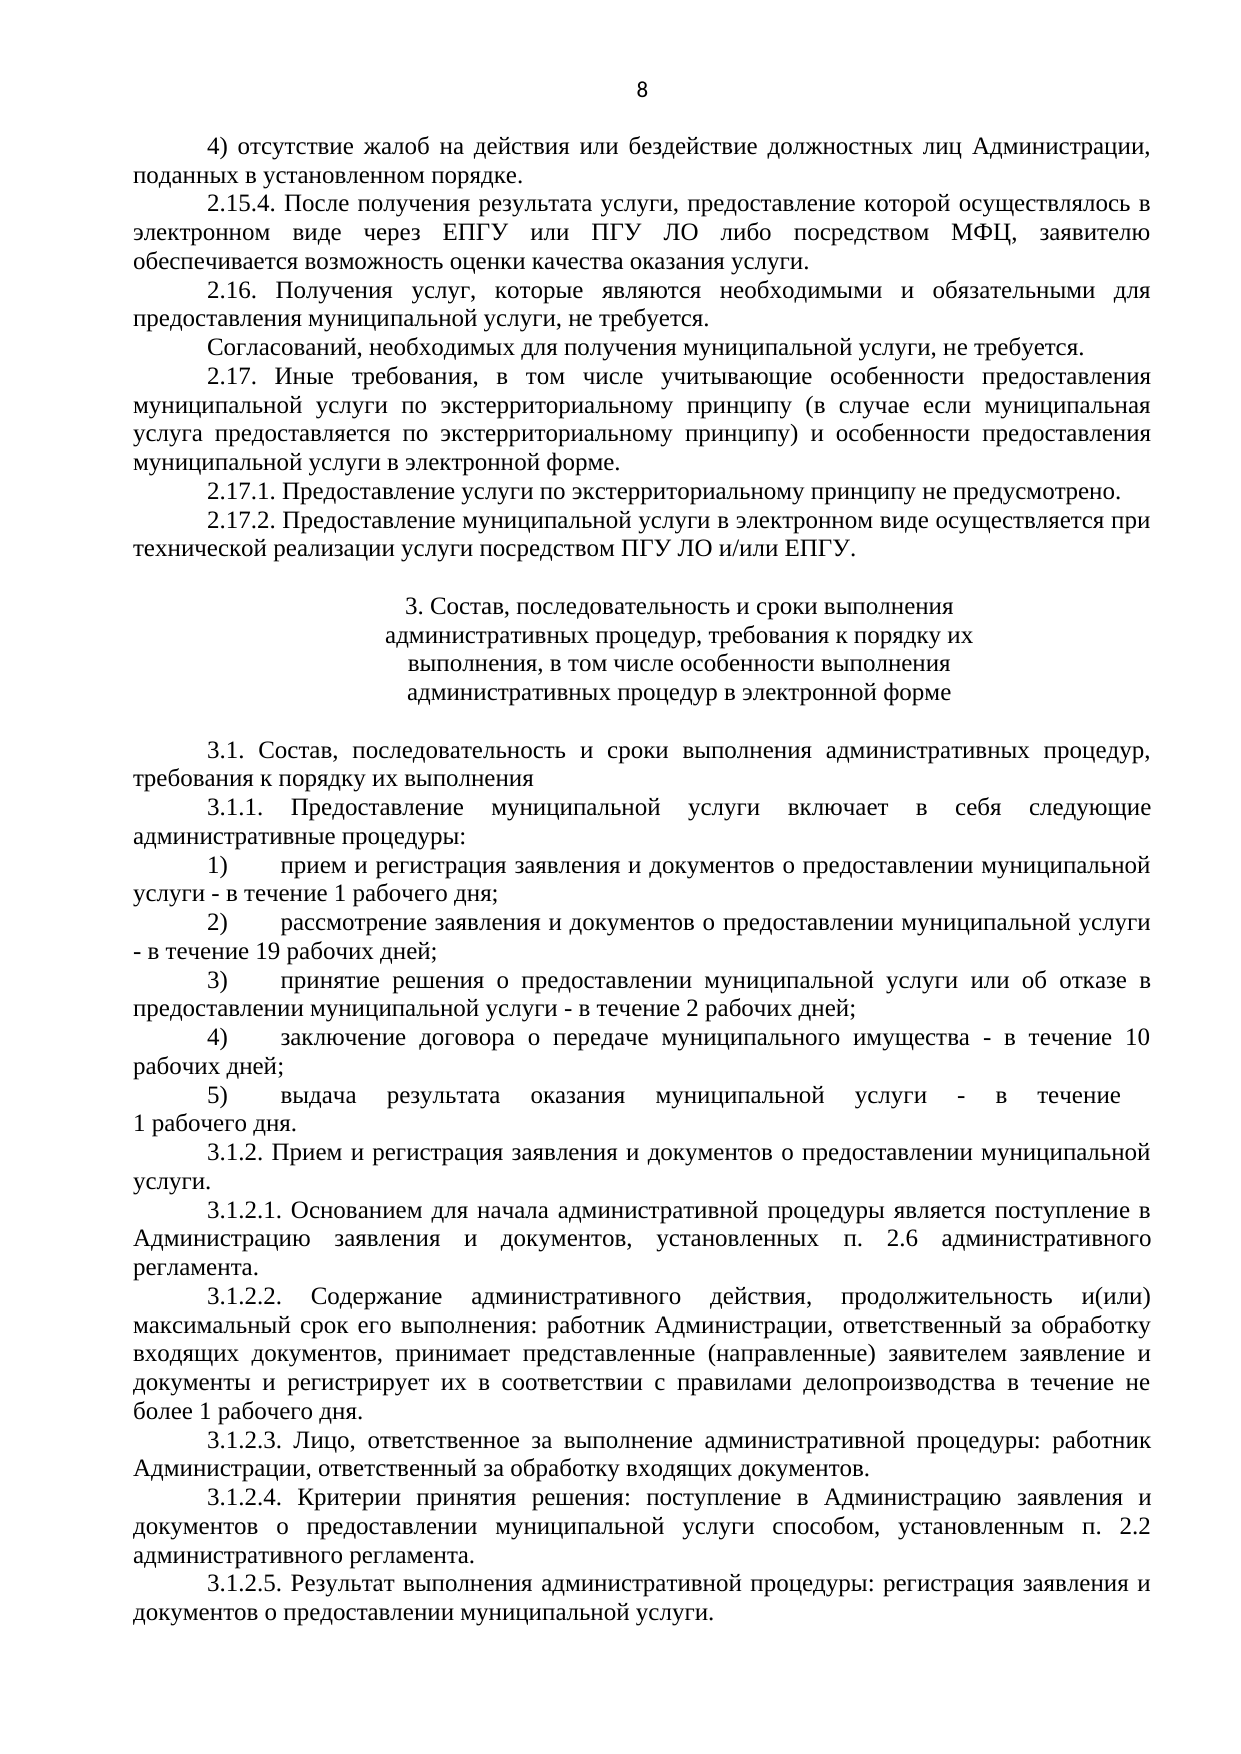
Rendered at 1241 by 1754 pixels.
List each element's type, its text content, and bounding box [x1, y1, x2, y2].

text выполнения, в том числе особенности выполнения [133, 648, 1152, 677]
text 2.15.4. После получения результата услуги, предоставление которой осуществлялось в электронном виде через ЕПГУ или ПГУ ЛО либо посредством МФЦ, заявителю обеспечивается возможность оценки качества оказания услуги. [133, 188, 1152, 275]
text 3.1.2.5. Результат выполнения административной процедуры: регистрация заявления и документов о предоставлении муниципальной услуги. [133, 1568, 1152, 1626]
text 2.17.1. Предоставление услуги по экстерриториальному принципу не предусмотрено. [133, 476, 1152, 505]
text Согласований, необходимых для получения муниципальной услуги, не требуется. [133, 332, 1152, 361]
text 3.1.2.4. Критерии принятия решения: поступление в Администрацию заявления и документов о предоставлении муниципальной услуги способом, установленным п. 2.2 административного регламента. [133, 1482, 1152, 1568]
list рассмотрение заявления и документов о предоставлении муниципальной услуги - в течение 19 рабочих дней; [133, 907, 1152, 965]
list прием и регистрация заявления и документов о предоставлении муниципальной услуги - в течение 1 рабочего дня; [133, 850, 1152, 907]
text административных процедур, требования к порядку их [133, 620, 1152, 648]
text 2.17. Иные требования, в том числе учитывающие особенности предоставления муниципальной услуги по экстерриториальному принципу (в случае если муниципальная услуга предоставляется по экстерриториальному принципу) и особенности предоставления муниципальной услуги в электронной форме. [133, 361, 1152, 476]
text 3.1.2. Прием и регистрация заявления и документов о предоставлении муниципальной услуги. [133, 1137, 1152, 1195]
list принятие решения о предоставлении муниципальной услуги или об отказе в предоставлении муниципальной услуги - в течение 2 рабочих дней; [133, 965, 1152, 1022]
text 2.17.2. Предоставление муниципальной услуги в электронном виде осуществляется при технической реализации услуги посредством ПГУ ЛО и/или ЕПГУ. [133, 505, 1152, 562]
text 2.16. Получения услуг, которые являются необходимыми и обязательными для предоставления муниципальной услуги, не требуется. [133, 275, 1152, 332]
list выдача результата оказания муниципальной услуги - в течение 1 рабочего дня. [133, 1080, 1152, 1137]
text 3.1.1. Предоставление муниципальной услуги включает в себя следующие административные процедуры: [133, 792, 1152, 850]
text 3.1.2.1. Основанием для начала административной процедуры является поступление в Администрацию заявления и документов, установленных п. 2.6 административного регламента. [133, 1195, 1152, 1281]
text 3.1.2.3. Лицо, ответственное за выполнение административной процедуры: работник Администрации, ответственный за обработку входящих документов. [133, 1425, 1152, 1482]
text 3.1.2.2. Содержание административного действия, продолжительность и(или) максимальный срок его выполнения: работник Администрации, ответственный за обработку входящих документов, принимает представленные (направленные) заявителем заявление и документы и регистрирует их в соответствии с правилами делопроизводства в течение не более 1 рабочего дня. [133, 1281, 1152, 1425]
text административных процедур в электронной форме [133, 677, 1152, 706]
text 3.1. Состав, последовательность и сроки выполнения административных процедур, требования к порядку их выполнения [133, 735, 1152, 792]
text 3. Состав, последовательность и сроки выполнения [133, 591, 1152, 620]
list заключение договора о передаче муниципального имущества - в течение 10 рабочих дней; [133, 1022, 1152, 1080]
text 4) отсутствие жалоб на действия или бездействие должностных лиц Администрации, поданных в установленном порядке. [133, 131, 1152, 188]
